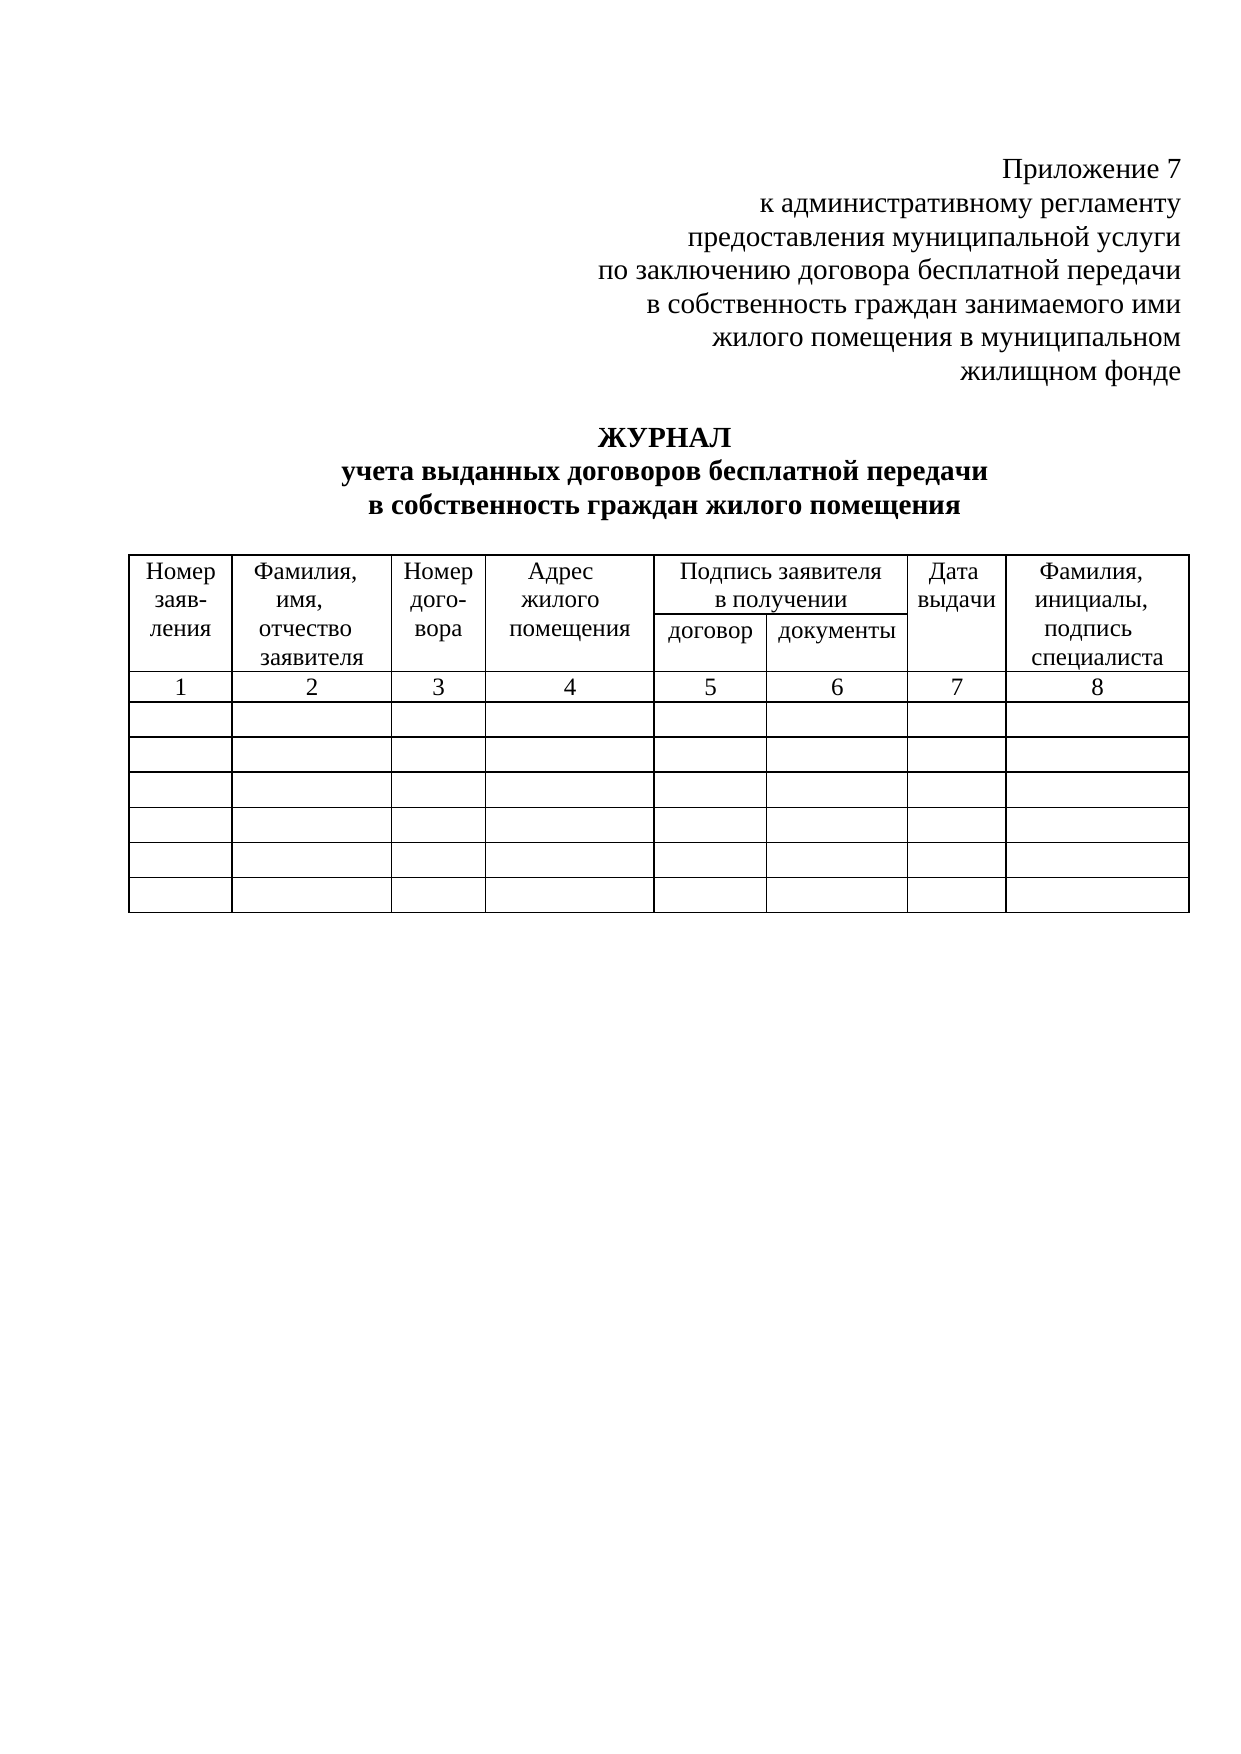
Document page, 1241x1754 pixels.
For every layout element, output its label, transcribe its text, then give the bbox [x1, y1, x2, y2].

table_cell 2 [233, 672, 391, 701]
table_cell [767, 773, 907, 806]
table_cell [767, 878, 907, 912]
table_cell [655, 703, 766, 736]
table_cell [486, 843, 653, 877]
table_cell [1007, 808, 1188, 841]
table_cell документы [767, 615, 907, 671]
table_header Номер заяв- ления [130, 556, 231, 671]
table_cell 3 [392, 672, 485, 701]
table_cell [486, 703, 653, 736]
table_cell [767, 808, 907, 841]
table_header Фамилия, имя, отчество заявителя [233, 556, 391, 671]
table_cell [486, 878, 653, 912]
table_cell 8 [1007, 672, 1188, 701]
table_header Адрес жилого помещения [486, 556, 653, 671]
table_cell [1007, 738, 1188, 771]
table_cell [1007, 878, 1188, 912]
text к административному регламенту [148, 185, 1181, 219]
table_header Подпись заявителя в получении [655, 556, 907, 613]
table_cell [130, 808, 231, 841]
table_cell [655, 843, 766, 877]
table_cell [130, 703, 231, 736]
table_cell 5 [655, 672, 766, 701]
table_cell [233, 843, 391, 877]
table_cell [767, 703, 907, 736]
table_cell [767, 843, 907, 877]
table_cell [1007, 843, 1188, 877]
text Приложение 7 [148, 152, 1181, 185]
table_cell [392, 843, 485, 877]
table_cell 7 [908, 672, 1005, 701]
table_cell [767, 738, 907, 771]
table_cell [908, 843, 1005, 877]
table_cell [392, 703, 485, 736]
table_cell [908, 703, 1005, 736]
table_cell [1007, 703, 1188, 736]
text в собственность граждан жилого помещения [148, 487, 1181, 521]
table_cell [486, 808, 653, 841]
table_cell [233, 878, 391, 912]
table_cell [655, 773, 766, 806]
table_cell 4 [486, 672, 653, 701]
table_cell [908, 738, 1005, 771]
table_cell 1 [130, 672, 231, 701]
text учета выданных договоров бесплатной передачи [148, 453, 1181, 487]
table_cell [130, 738, 231, 771]
table_cell договор [655, 615, 766, 671]
table_cell [392, 738, 485, 771]
table_cell [1007, 773, 1188, 806]
table_cell [392, 773, 485, 806]
text жилого помещения в муниципальном [148, 319, 1181, 353]
table_cell [233, 773, 391, 806]
table_cell [655, 738, 766, 771]
table_cell [130, 773, 231, 806]
table_header Номер дого- вора [392, 556, 485, 671]
text жилищном фонде [148, 353, 1181, 386]
table_cell [655, 878, 766, 912]
table_cell 6 [767, 672, 907, 701]
table_cell [233, 808, 391, 841]
table_cell [908, 878, 1005, 912]
table_header Фамилия, инициалы, подпись специалиста [1007, 556, 1188, 671]
table_cell [233, 703, 391, 736]
table_cell [130, 878, 231, 912]
table_cell [486, 738, 653, 771]
text по заключению договора бесплатной передачи [148, 252, 1181, 286]
text ЖУРНАЛ [148, 420, 1181, 453]
table_cell [233, 738, 391, 771]
table_cell [908, 808, 1005, 841]
table_cell [655, 808, 766, 841]
table_cell [486, 773, 653, 806]
table_cell [392, 808, 485, 841]
table_header Дата выдачи [908, 556, 1005, 671]
table_cell [130, 843, 231, 877]
text предоставления муниципальной услуги [148, 219, 1181, 252]
table_cell [908, 773, 1005, 806]
text в собственность граждан занимаемого ими [148, 286, 1181, 319]
table_cell [392, 878, 485, 912]
